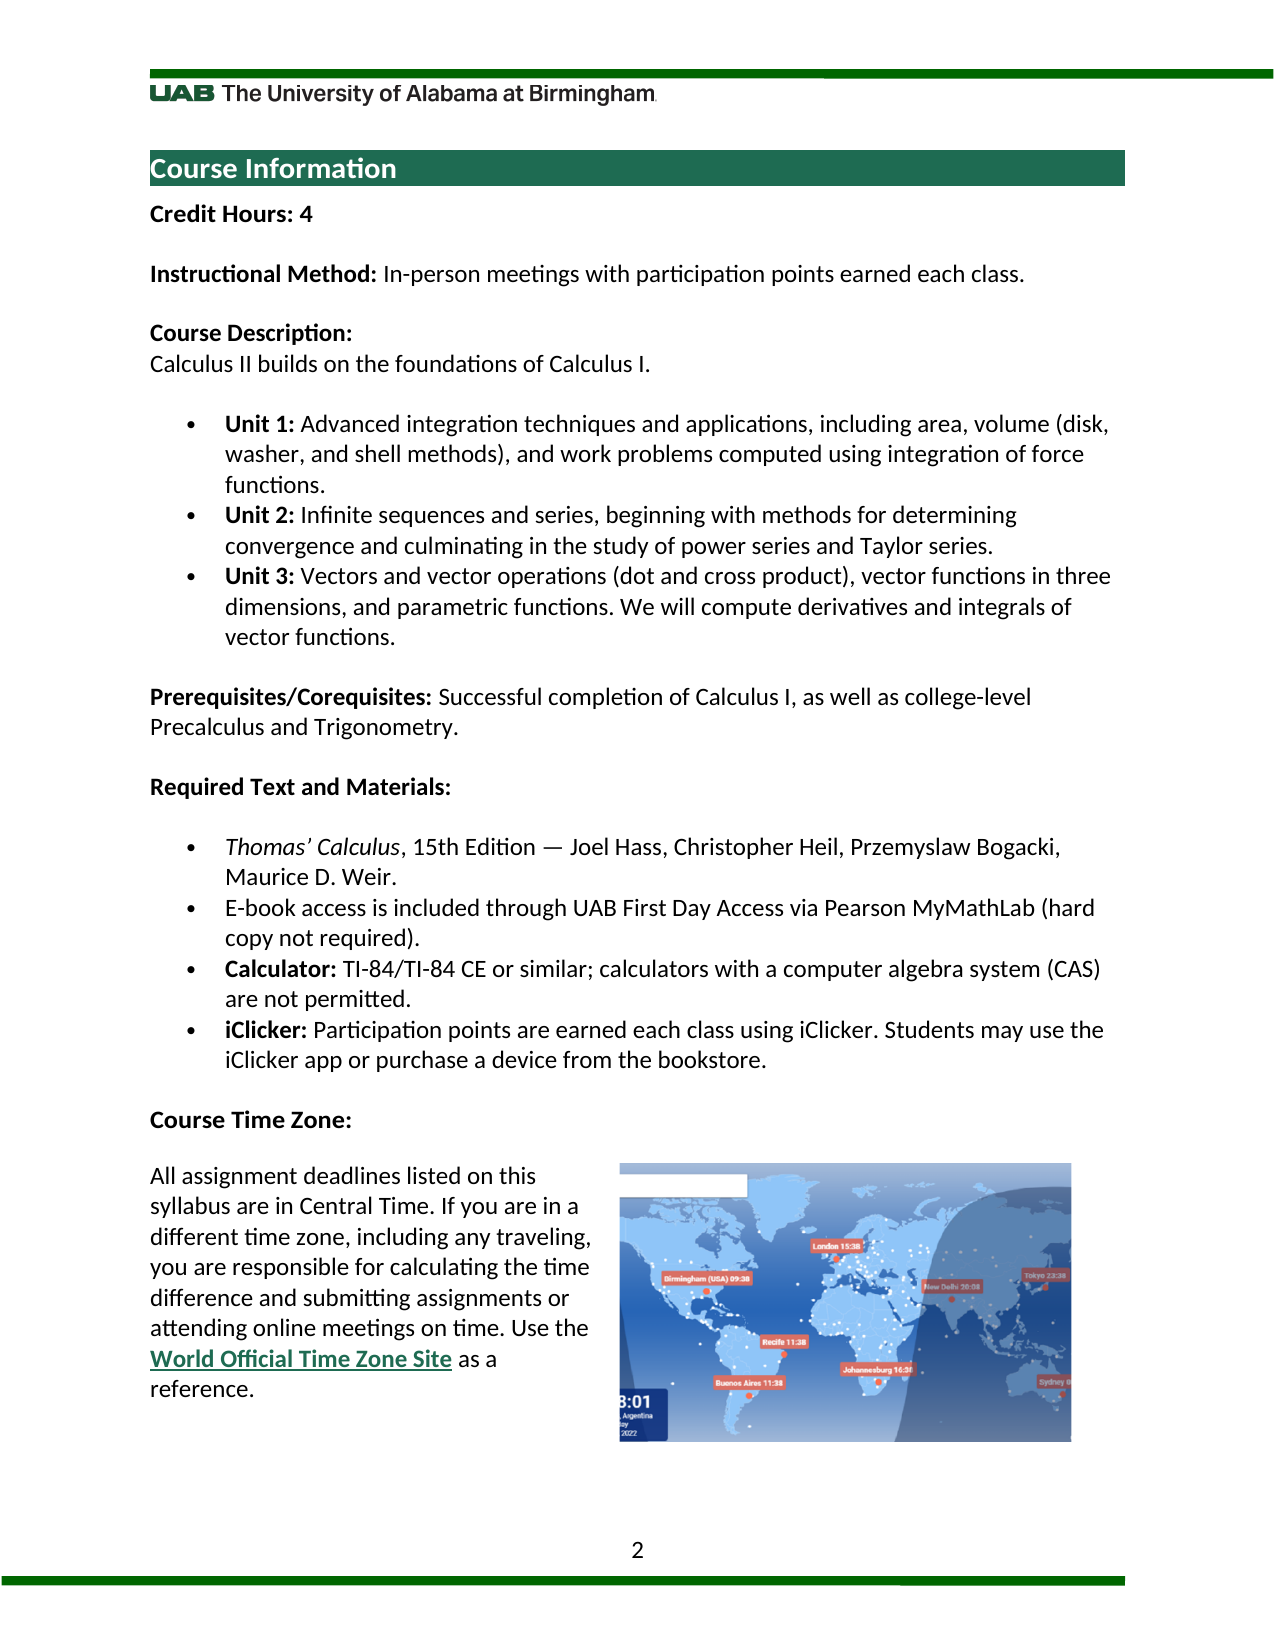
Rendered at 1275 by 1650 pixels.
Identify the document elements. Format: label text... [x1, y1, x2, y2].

list Thomas’ Calculus, 15th Edition — Joel Hass, Christopher Heil, Przemyslaw Bogacki, Maurice D. Weir. [187, 889, 1125, 950]
text Course Description: Calculus II builds on the foundations of Calculus I. [150, 317, 1125, 378]
subtitle Course Information [150, 150, 1125, 186]
list Calculator: TI-84/TI-84 CE or similar; calculators with a computer algebra system (CAS) are not permitted. [187, 1070, 1125, 1131]
picture [619, 1309, 1072, 1588]
text Prerequisites/Corequisites: Successful completion of Calculus I, as well as college-level Precalculus and Trigonometry. [150, 739, 1125, 800]
text Instructional Method: In-person meetings with participation points earned each class. [150, 258, 1125, 288]
subtitle Credit Hours: 4 [150, 198, 1125, 229]
subtitle Course Time Zone: [150, 1250, 1125, 1281]
list Unit 2: Infinite sequences and series, beginning with methods for determining convergence and culminating in the study of power series and Taylor series. [187, 528, 1125, 589]
list Unit 3: Vectors and vector operations (dot and cross product), vector functions in three dimensions, and parametric functions. We will compute derivatives and integrals of vector functions. [187, 619, 1125, 710]
list iClicker: Participation points are earned each class using iClicker. Students may use the iClicker app or purchase a device from the bookstore. [187, 1160, 1125, 1221]
picture [150, 85, 657, 106]
text Required Text and Materials: [150, 829, 1125, 860]
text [150, 1306, 1125, 1428]
list Unit 1: Advanced integration techniques and applications, including area, volume (disk, washer, and shell methods), and work problems computed using integration of force functions. [187, 408, 1125, 499]
list E-book access is included through UAB First Day Access via Pearson MyMathLab (hard copy not required). [187, 979, 1125, 1041]
